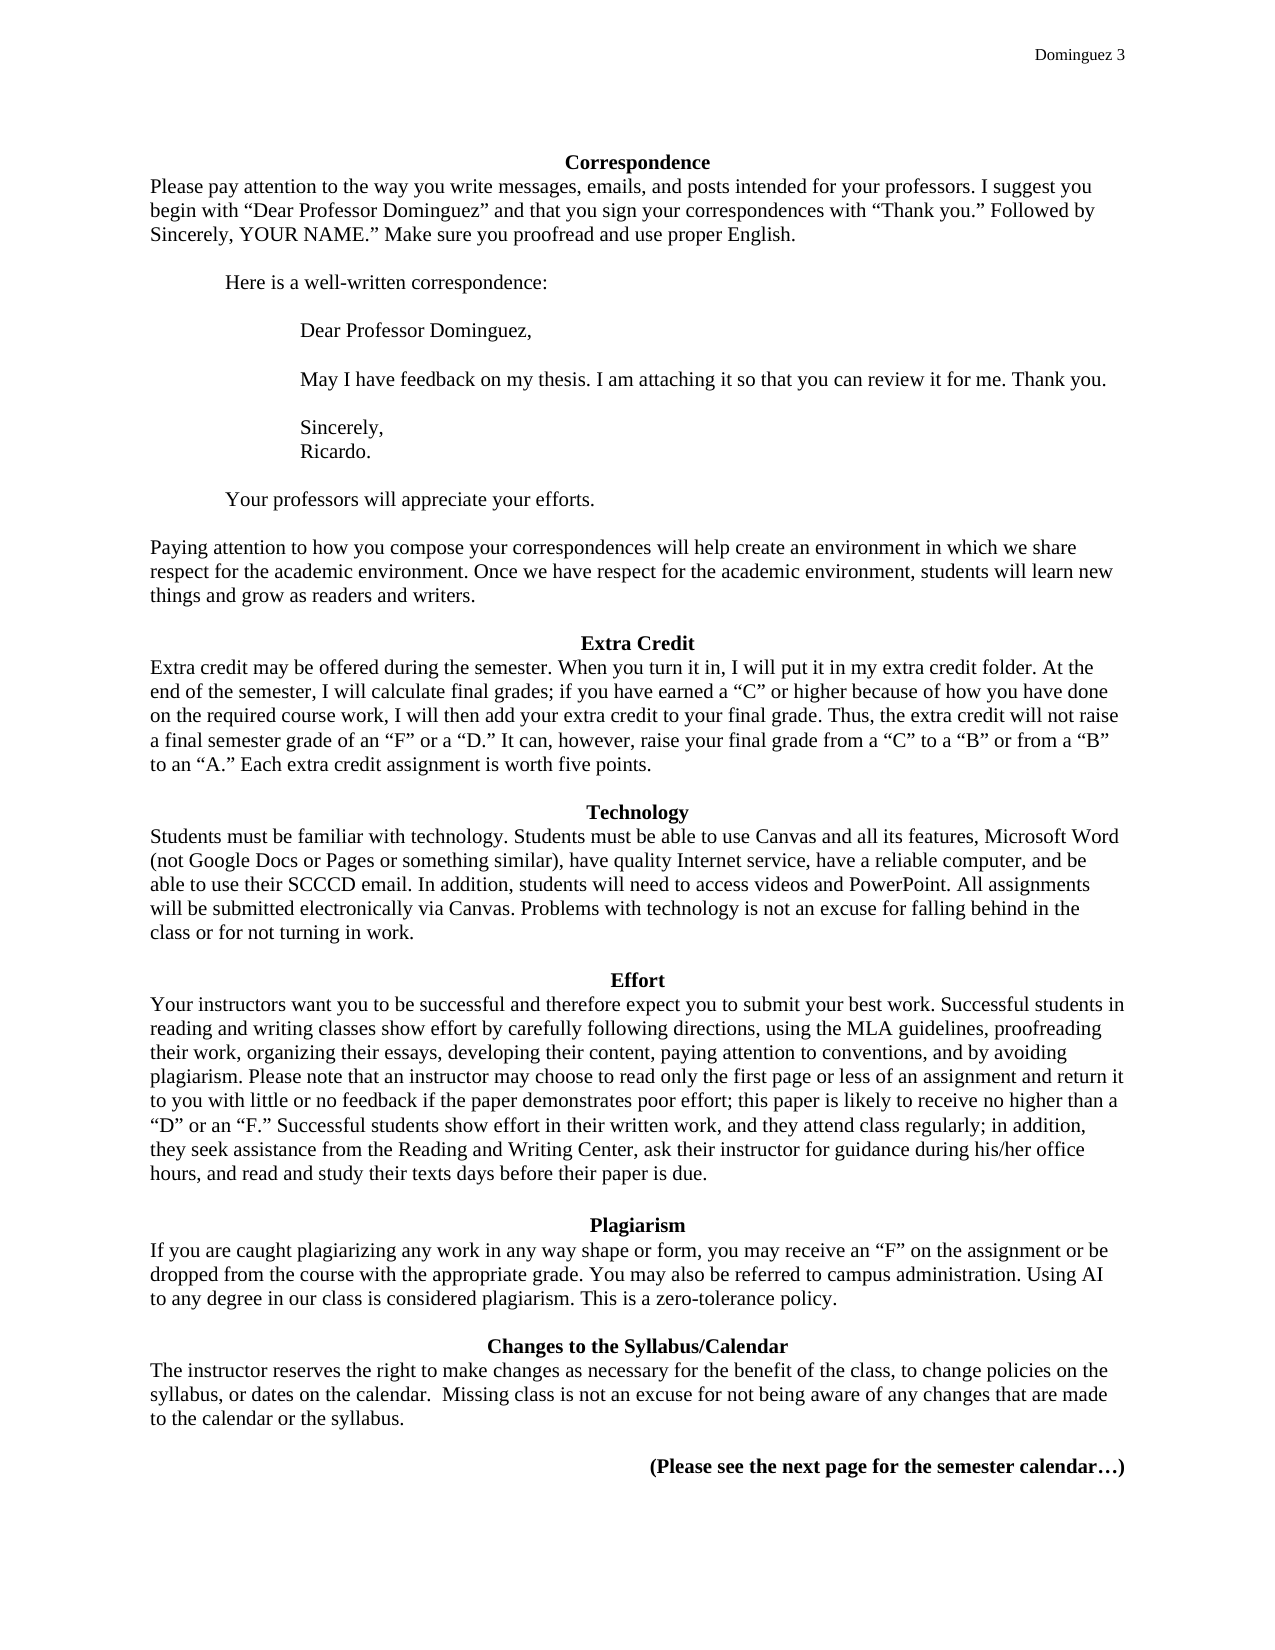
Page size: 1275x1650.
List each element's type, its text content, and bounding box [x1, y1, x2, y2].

text Dear Professor Dominguez, [300, 318, 1125, 342]
subtitle Changes to the Syllabus/Calendar [150, 1334, 1125, 1358]
list Your professors will appreciate your efforts. [225, 487, 1125, 511]
text If you are caught plagiarizing any work in any way shape or form, you may receive an “F” on the assignment or be dropped from the course with the appropriate grade. You may also be referred to campus administration. Using AI to any degree in our class is considered plagiarism. This is a zero-tolerance policy. [150, 1237, 1125, 1310]
subtitle Your instructors want you to be successful and therefore expect you to submit your best work. Successful students in reading and writing classes show effort by carefully following directions, using the MLA guidelines, proofreading their work, organizing their essays, developing their content, paying attention to conventions, and by avoiding plagiarism. Please note that an instructor may choose to read only the first page or less of an assignment and return it to you with little or no feedback if the paper demonstrates poor effort; this paper is likely to receive no higher than a “D” or an “F.” Successful students show effort in their written work, and they attend class regularly; in addition, they seek assistance from the Reading and Writing Center, ask their instructor for guidance during his/her office hours, and read and study their texts days before their paper is due. [150, 992, 1125, 1185]
text Extra credit may be offered during the semester. When you turn it in, I will put it in my extra credit folder. At the end of the semester, I will calculate final grades; if you have earned a “C” or higher because of how you have done on the required course work, I will then add your extra credit to your final grade. Thus, the extra credit will not raise a final semester grade of an “F” or a “D.” It can, however, raise your final grade from a “C” to a “B” or from a “B” to an “A.” Each extra credit assignment is worth five points. [150, 655, 1125, 776]
list Here is a well-written correspondence: [225, 270, 1125, 294]
text Paying attention to how you compose your correspondences will help create an environment in which we share respect for the academic environment. Once we have respect for the academic environment, students will learn new things and grow as readers and writers. [150, 535, 1125, 607]
text Students must be familiar with technology. Students must be able to use Canvas and all its features, Microsoft Word (not Google Docs or Pages or something similar), have quality Internet service, have a reliable computer, and be able to use their SCCCD email. In addition, students will need to access videos and PowerPoint. All assignments will be submitted electronically via Canvas. Problems with technology is not an excuse for falling behind in the class or for not turning in work. [150, 824, 1125, 944]
subtitle Extra Credit [150, 631, 1125, 655]
subtitle Technology [150, 800, 1125, 824]
text The instructor reserves the right to make changes as necessary for the benefit of the class, to change policies on the syllabus, or dates on the calendar. Missing class is not an excuse for not being aware of any changes that are made to the calendar or the syllabus. [150, 1358, 1125, 1430]
text May I have feedback on my thesis. I am attaching it so that you can review it for me. Thank you. [300, 367, 1125, 391]
text (Please see the next page for the semester calendar…) [150, 1454, 1125, 1478]
text Sincerely, [300, 415, 1125, 439]
text Plagiarism [150, 1213, 1125, 1237]
subtitle Effort [150, 968, 1125, 992]
text Ricardo. [300, 439, 1125, 463]
subtitle Correspondence [150, 150, 1125, 174]
text Please pay attention to the way you write messages, emails, and posts intended for your professors. I suggest you begin with “Dear Professor Dominguez” and that you sign your correspondences with “Thank you.” Followed by Sincerely, YOUR NAME.” Make sure you proofread and use proper English. [150, 174, 1125, 246]
